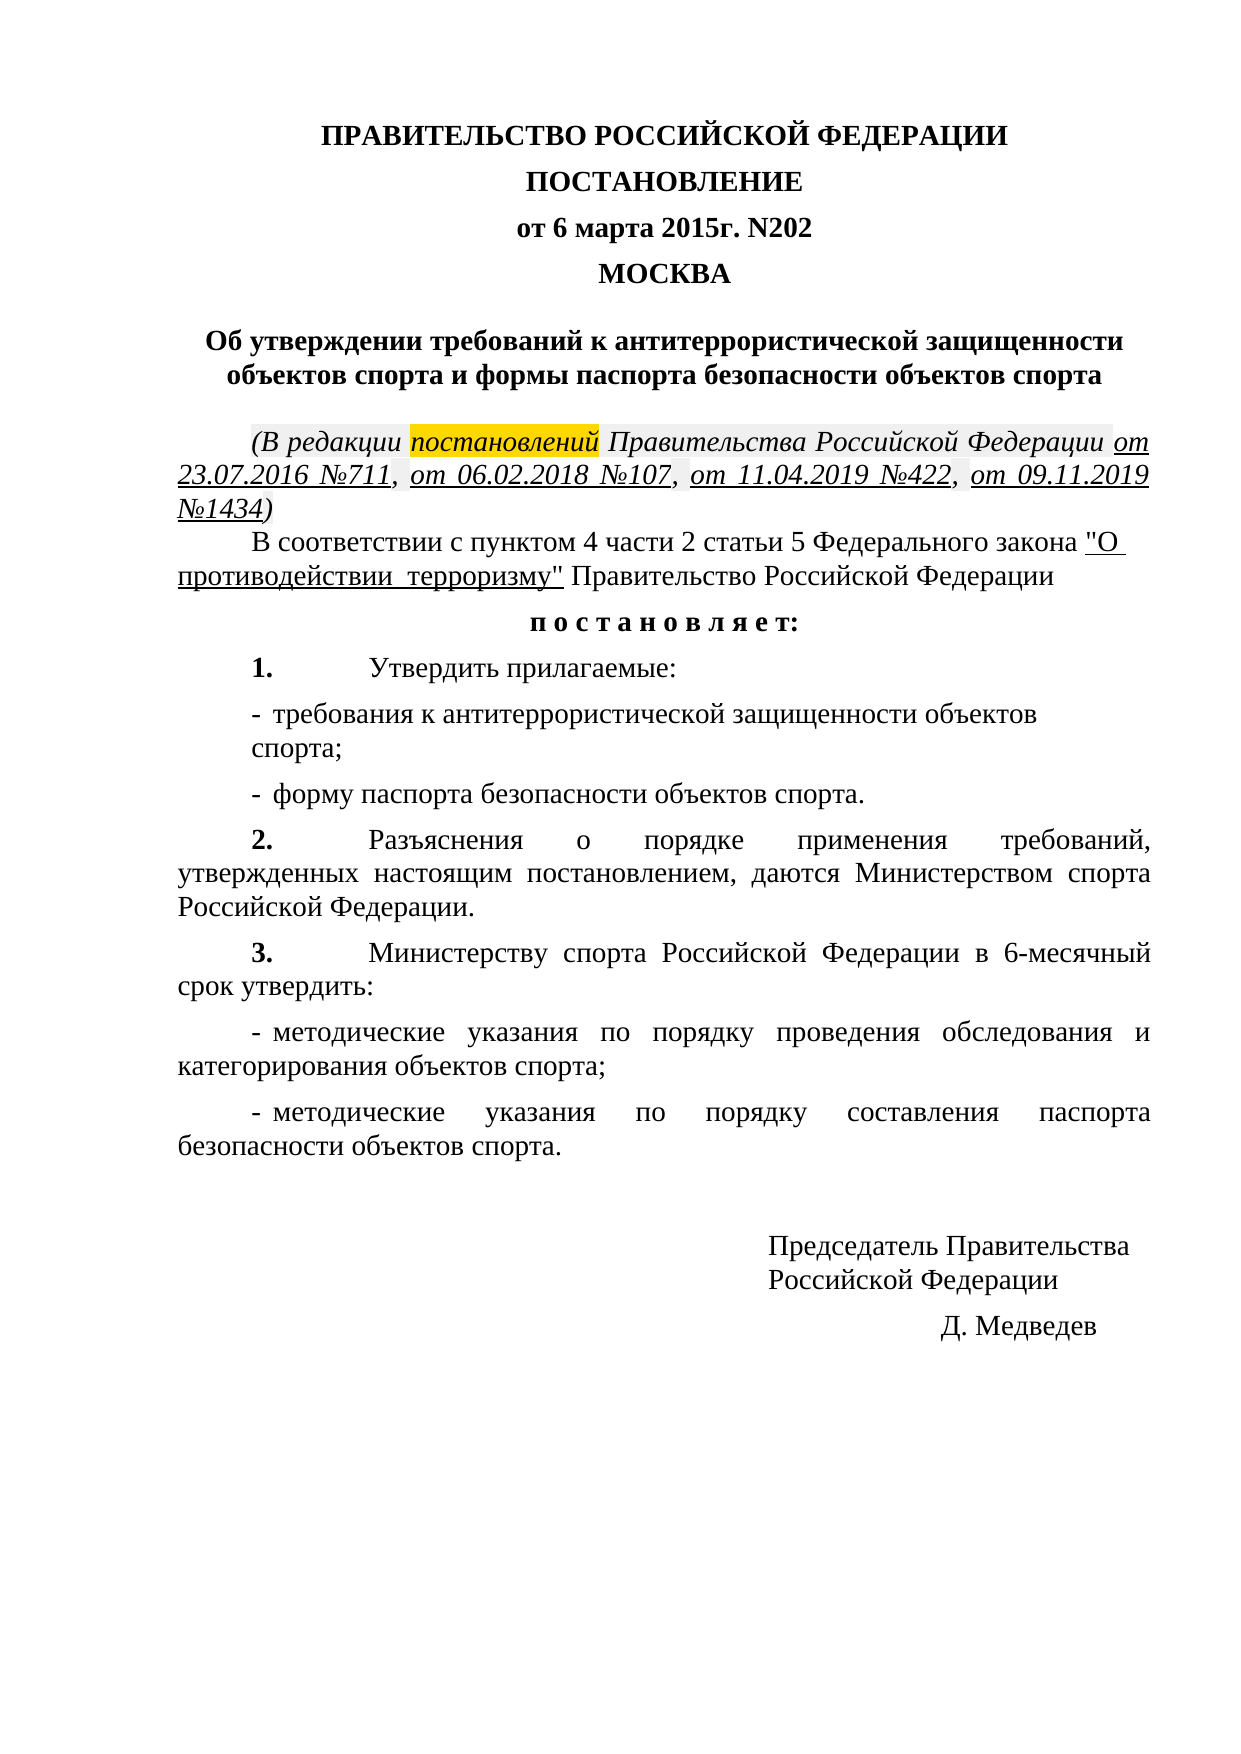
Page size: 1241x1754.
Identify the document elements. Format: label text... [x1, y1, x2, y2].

text Российской Федерации [768, 1262, 1152, 1295]
text (В редакции постановлений Правительства Российской Федерации от 23.07.2016 №711, от 06.02.2018 №107, от 11.04.2019 №422, от 09.11.2019 №1434) [177, 424, 1152, 524]
text ПОСТАНОВЛЕНИЕ [177, 164, 1152, 198]
text Д. Медведев [768, 1308, 1152, 1341]
text Об утверждении требований к антитеррористической защищенности объектов спорта и формы паспорта безопасности объектов спорта [177, 323, 1152, 390]
text - методические указания по порядку составления паспорта безопасности объектов спорта. [177, 1094, 1152, 1161]
text 1. Утвердить прилагаемые: [177, 650, 1152, 684]
text 3. Министерству спорта Российской Федерации в 6-месячный срок утвердить: [177, 935, 1152, 1002]
text спорта; [177, 730, 1152, 763]
text Председатель Правительства [768, 1228, 1152, 1262]
text В соответствии с пунктом 4 части 2 статьи 5 Федерального закона "О противодействии терроризму" Правительство Российской Федерации [177, 524, 1152, 592]
text п о с т а н о в л я е т: [177, 604, 1152, 638]
text 2. Разъяснения о порядке применения требований, утвержденных настоящим постановлением, даются Министерством спорта Российской Федерации. [177, 822, 1152, 922]
text - форму паспорта безопасности объектов спорта. [177, 776, 1152, 809]
text - методические указания по порядку проведения обследования и категорирования объектов спорта; [177, 1014, 1152, 1082]
text от 6 марта 2015г. N202 [177, 210, 1152, 244]
text - требования к антитеррористической защищенности объектов [177, 696, 1152, 730]
text ПРАВИТЕЛЬСТВО РОССИЙСКОЙ ФЕДЕРАЦИИ [177, 118, 1152, 152]
text МОСКВА [177, 256, 1152, 290]
